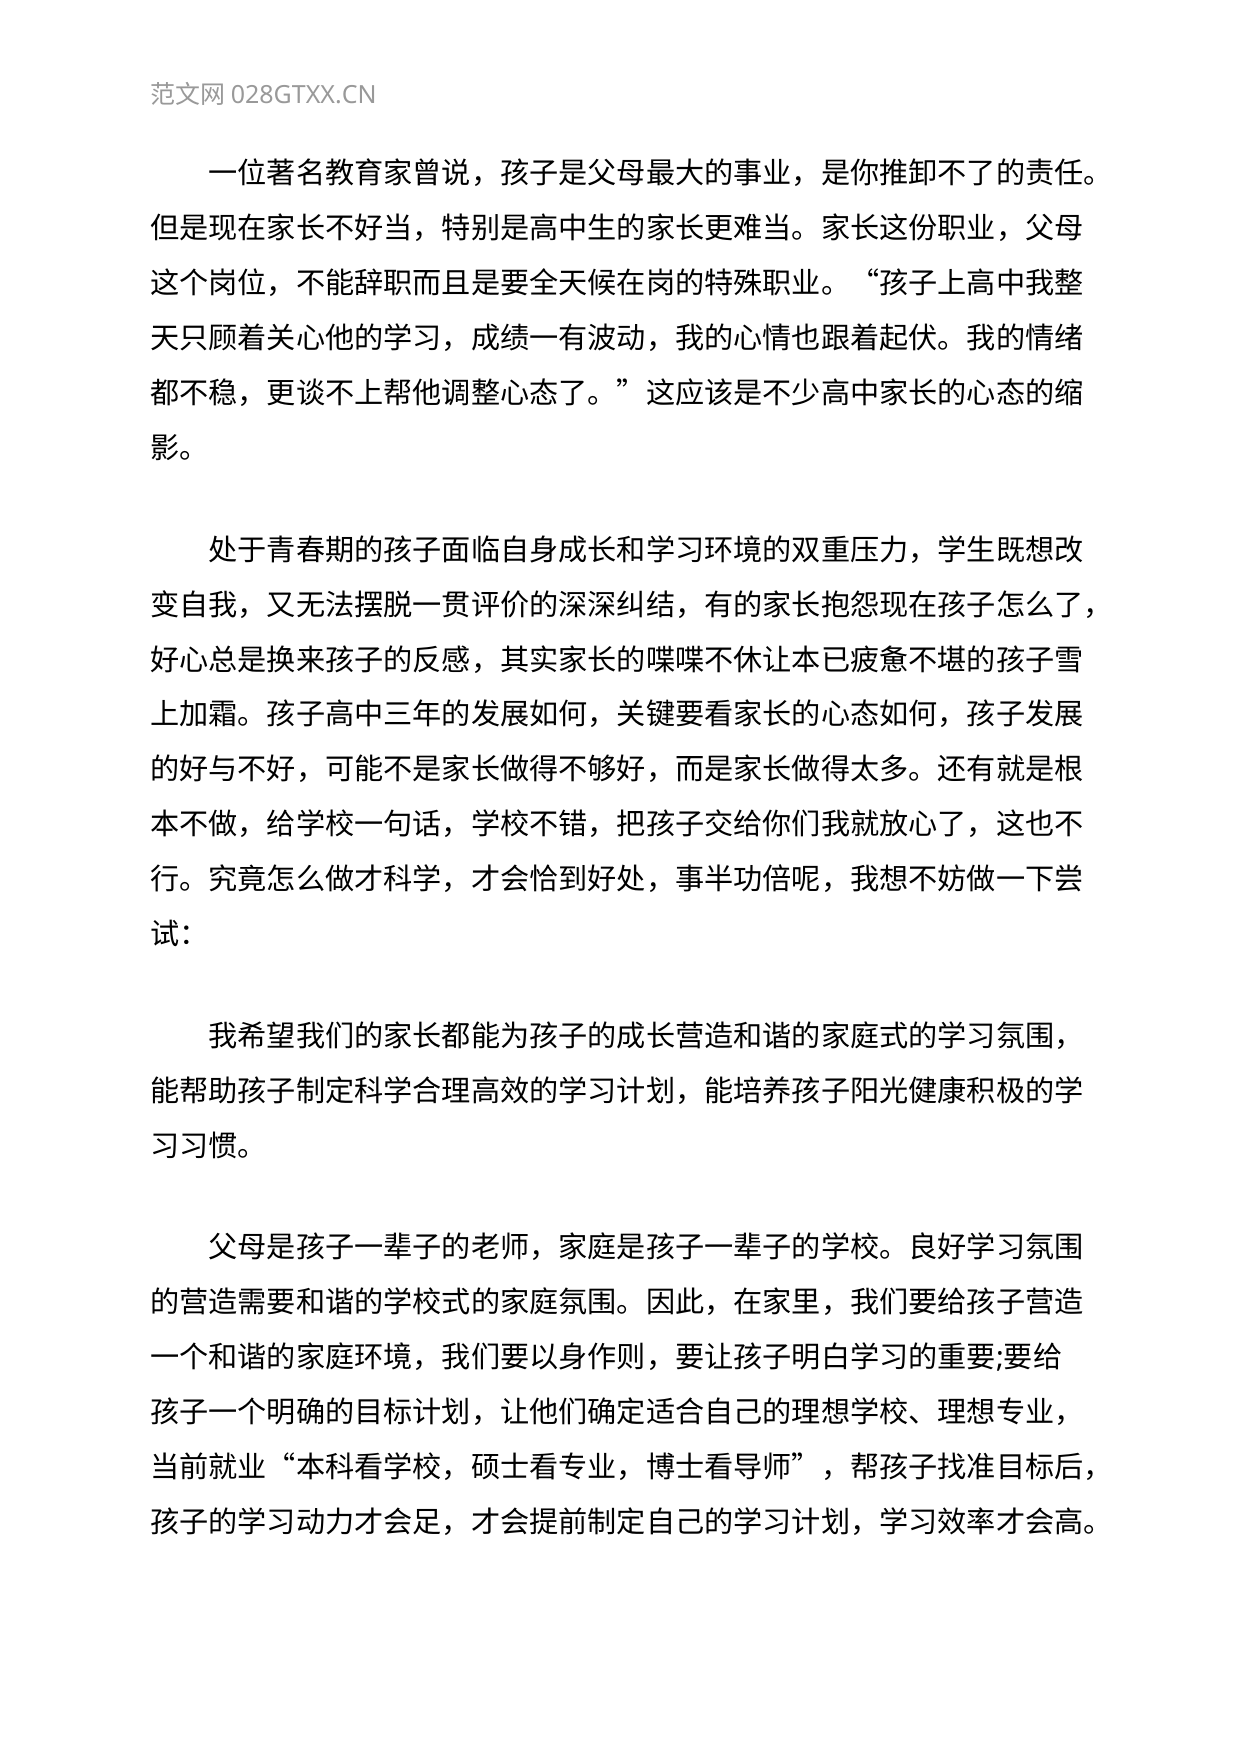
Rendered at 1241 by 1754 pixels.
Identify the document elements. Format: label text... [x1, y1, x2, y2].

text 一位著名教育家曾说，孩子是父母最大的事业，是你推卸不了的责任。但是现在家长不好当，特别是高中生的家长更难当。家长这份职业，父母这个岗位，不能辞职而且是要全天候在岗的特殊职业。“孩子上高中我整天只顾着关心他的学习，成绩一有波动，我的心情也跟着起伏。我的情绪都不稳，更谈不上帮他调整心态了。”这应该是不少高中家长的心态的缩影。 [150, 150, 1090, 467]
text 处于青春期的孩子面临自身成长和学习环境的双重压力，学生既想改变自我，又无法摆脱一贯评价的深深纠结，有的家长抱怨现在孩子怎么了，好心总是换来孩子的反感，其实家长的喋喋不休让本已疲惫不堪的孩子雪上加霜。孩子高中三年的发展如何，关键要看家长的心态如何，孩子发展的好与不好，可能不是家长做得不够好，而是家长做得太多。还有就是根本不做，给学校一句话，学校不错，把孩子交给你们我就放心了，这也不行。究竟怎么做才科学，才会恰到好处，事半功倍呢，我想不妨做一下尝试： [150, 526, 1090, 953]
text 父母是孩子一辈子的老师，家庭是孩子一辈子的学校。良好学习氛围的营造需要和谐的学校式的家庭氛围。因此，在家里，我们要给孩子营造一个和谐的家庭环境，我们要以身作则，要让孩子明白学习的重要;要给孩子一个明确的目标计划，让他们确定适合自己的理想学校、理想专业，当前就业“本科看学校，硕士看专业，博士看导师”，帮孩子找准目标后，孩子的学习动力才会足，才会提前制定自己的学习计划，学习效率才会高。 [150, 1224, 1090, 1541]
text 我希望我们的家长都能为孩子的成长营造和谐的家庭式的学习氛围，能帮助孩子制定科学合理高效的学习计划，能培养孩子阳光健康积极的学习习惯。 [150, 1012, 1090, 1164]
